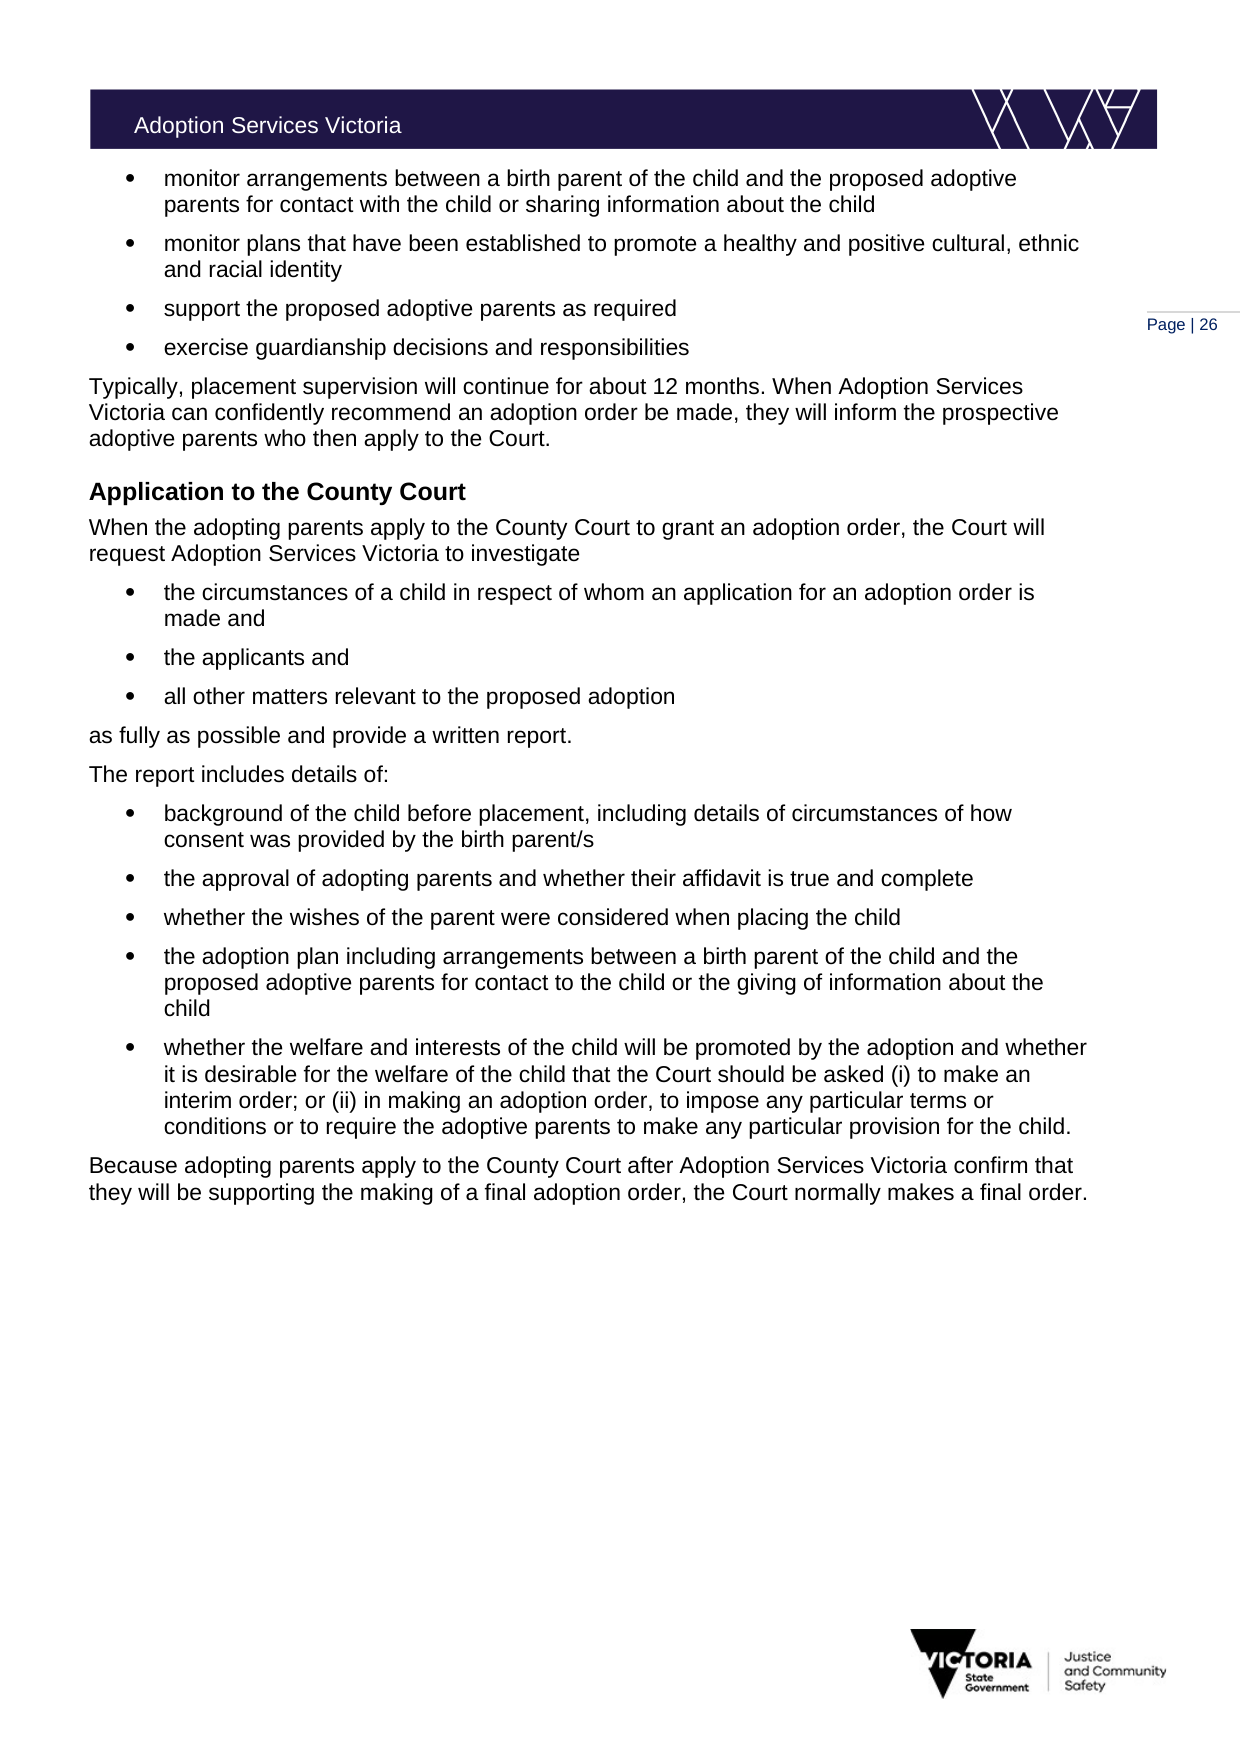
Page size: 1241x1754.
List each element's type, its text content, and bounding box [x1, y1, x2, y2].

text The report includes details of: [88, 761, 1092, 787]
text When the adopting parents apply to the County Court to grant an adoption order, the Court will request Adoption Services Victoria to investigate [88, 514, 1092, 567]
list the circumstances of a child in respect of whom an application for an adoption order is made and [126, 579, 1092, 632]
list monitor arrangements between a birth parent of the child and the proposed adoptive parents for contact with the child or sharing information about the child [126, 164, 1092, 217]
text Because adopting parents apply to the County Court after Adoption Services Victoria confirm that they will be supporting the making of a final adoption order, the Court normally makes a final order. [88, 1152, 1092, 1205]
subtitle Application to the County Court [88, 477, 1092, 506]
list the adoption plan including arrangements between a birth parent of the child and the proposed adoptive parents for contact to the child or the giving of information about the child [126, 943, 1092, 1022]
picture [90, 89, 1158, 149]
list monitor plans that have been established to promote a healthy and positive cultural, ethnic and racial identity [126, 230, 1092, 282]
list support the proposed adoptive parents as required [126, 295, 1092, 321]
list the applicants and [126, 644, 1092, 671]
list whether the welfare and interests of the child will be promoted by the adoption and whether it is desirable for the welfare of the child that the Court should be asked (i) to make an interim order; or (ii) in making an adoption order, to impose any particular terms or conditions or to require the adoptive parents to make any particular provision for the child. [126, 1034, 1092, 1139]
list whether the wishes of the parent were considered when placing the child [126, 904, 1092, 930]
text Typically, placement supervision will continue for about 12 months. When Adoption Services Victoria can confidently recommend an adoption order be made, they will inform the prospective adoptive parents who then apply to the Court. [88, 373, 1092, 452]
list the approval of adopting parents and whether their affidavit is true and complete [126, 865, 1092, 891]
picture [910, 1629, 1167, 1699]
list all other matters relevant to the proposed adoption [126, 683, 1092, 709]
list exercise guardianship decisions and responsibilities [126, 334, 1092, 360]
text as fully as possible and provide a written report. [88, 722, 1092, 748]
list background of the child before placement, including details of circumstances of how consent was provided by the birth parent/s [126, 800, 1092, 852]
